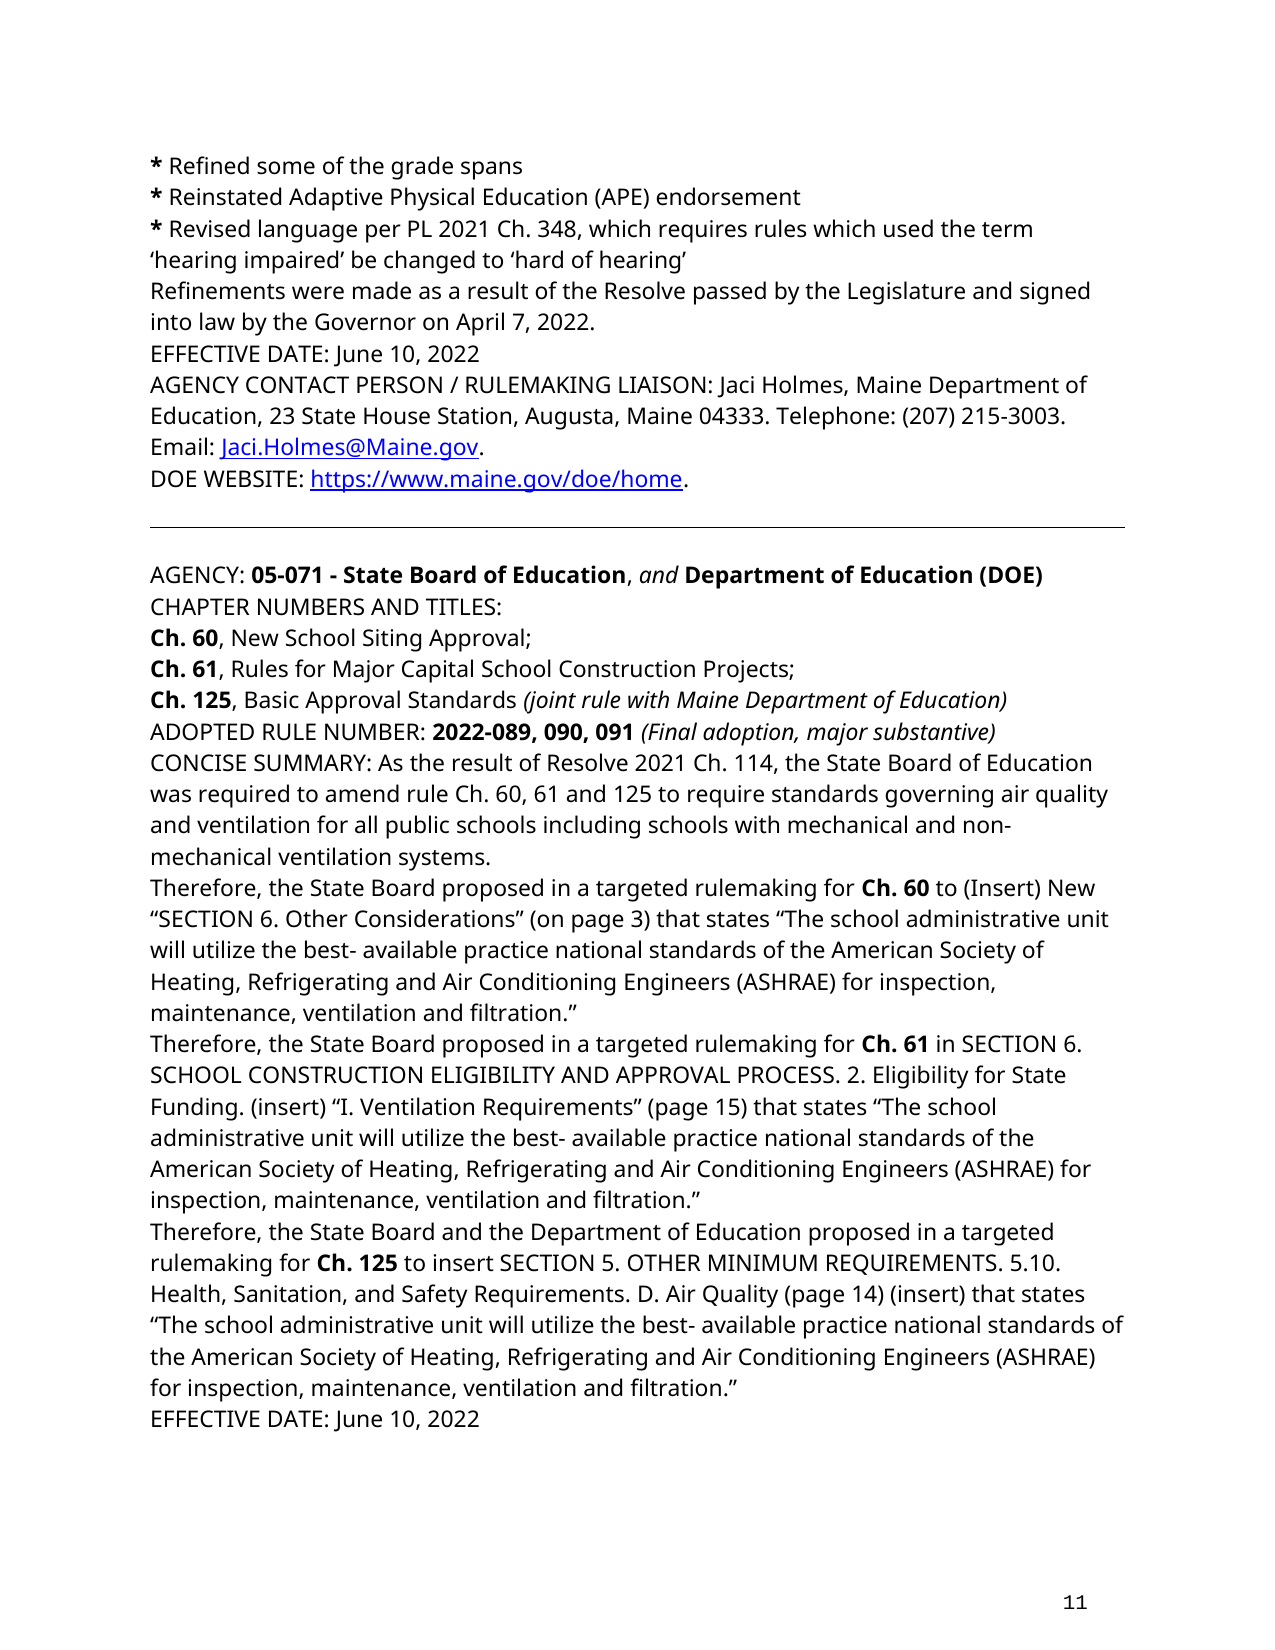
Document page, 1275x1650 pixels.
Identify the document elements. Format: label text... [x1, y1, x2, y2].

text Ch. 61, Rules for Major Capital School Construction Projects; [150, 653, 1125, 684]
text * Revised language per PL 2021 Ch. 348, which requires rules which used the term ‘hearing impaired’ be changed to ‘hard of hearing’ [150, 212, 1125, 275]
text AGENCY: 05-071 - State Board of Education, and Department of Education (DOE) [150, 559, 1125, 591]
text EFFECTIVE DATE: June 10, 2022 [150, 1403, 1125, 1434]
list * Refined some of the grade spans [150, 150, 1125, 181]
text DOE WEBSITE: https://www.maine.gov/doe/home. [150, 462, 1125, 494]
text Refinements were made as a result of the Resolve passed by the Legislature and signed into law by the Governor on April 7, 2022. [150, 275, 1125, 337]
text Therefore, the State Board and the Department of Education proposed in a targeted rulemaking for Ch. 125 to insert SECTION 5. OTHER MINIMUM REQUIREMENTS. 5.10. Health, Sanitation, and Safety Requirements. D. Air Quality (page 14) (insert) that states “The school administrative unit will utilize the best- available practice national standards of the American Society of Heating, Refrigerating and Air Conditioning Engineers (ASHRAE) for inspection, maintenance, ventilation and filtration.” [150, 1216, 1125, 1403]
text Therefore, the State Board proposed in a targeted rulemaking for Ch. 60 to (Insert) New “SECTION 6. Other Considerations” (on page 3) that states “The school administrative unit will utilize the best- available practice national standards of the American Society of Heating, Refrigerating and Air Conditioning Engineers (ASHRAE) for inspection, maintenance, ventilation and filtration.” [150, 872, 1125, 1028]
list * Reinstated Adaptive Physical Education (APE) endorsement [150, 181, 1125, 212]
text AGENCY CONTACT PERSON / RULEMAKING LIAISON: Jaci Holmes, Maine Department of Education, 23 State House Station, Augusta, Maine 04333. Telephone: (207) 215-3003. Email: Jaci.Holmes@Maine.gov. [150, 369, 1125, 462]
text Ch. 125, Basic Approval Standards (joint rule with Maine Department of Education) [150, 684, 1125, 716]
text Ch. 60, New School Siting Approval; [150, 622, 1125, 653]
text Therefore, the State Board proposed in a targeted rulemaking for Ch. 61 in SECTION 6. SCHOOL CONSTRUCTION ELIGIBILITY AND APPROVAL PROCESS. 2. Eligibility for State Funding. (insert) “I. Ventilation Requirements” (page 15) that states “The school administrative unit will utilize the best- available practice national standards of the American Society of Heating, Refrigerating and Air Conditioning Engineers (ASHRAE) for inspection, maintenance, ventilation and filtration.” [150, 1028, 1134, 1216]
text CONCISE SUMMARY: As the result of Resolve 2021 Ch. 114, the State Board of Education was required to amend rule Ch. 60, 61 and 125 to require standards governing air quality and ventilation for all public schools including schools with mechanical and non-mechanical ventilation systems. [150, 747, 1125, 872]
text EFFECTIVE DATE: June 10, 2022 [150, 337, 1125, 369]
text ADOPTED RULE NUMBER: 2022-089, 090, 091 (Final adoption, major substantive) [150, 716, 1125, 747]
text CHAPTER NUMBERS AND TITLES: [150, 591, 1125, 622]
